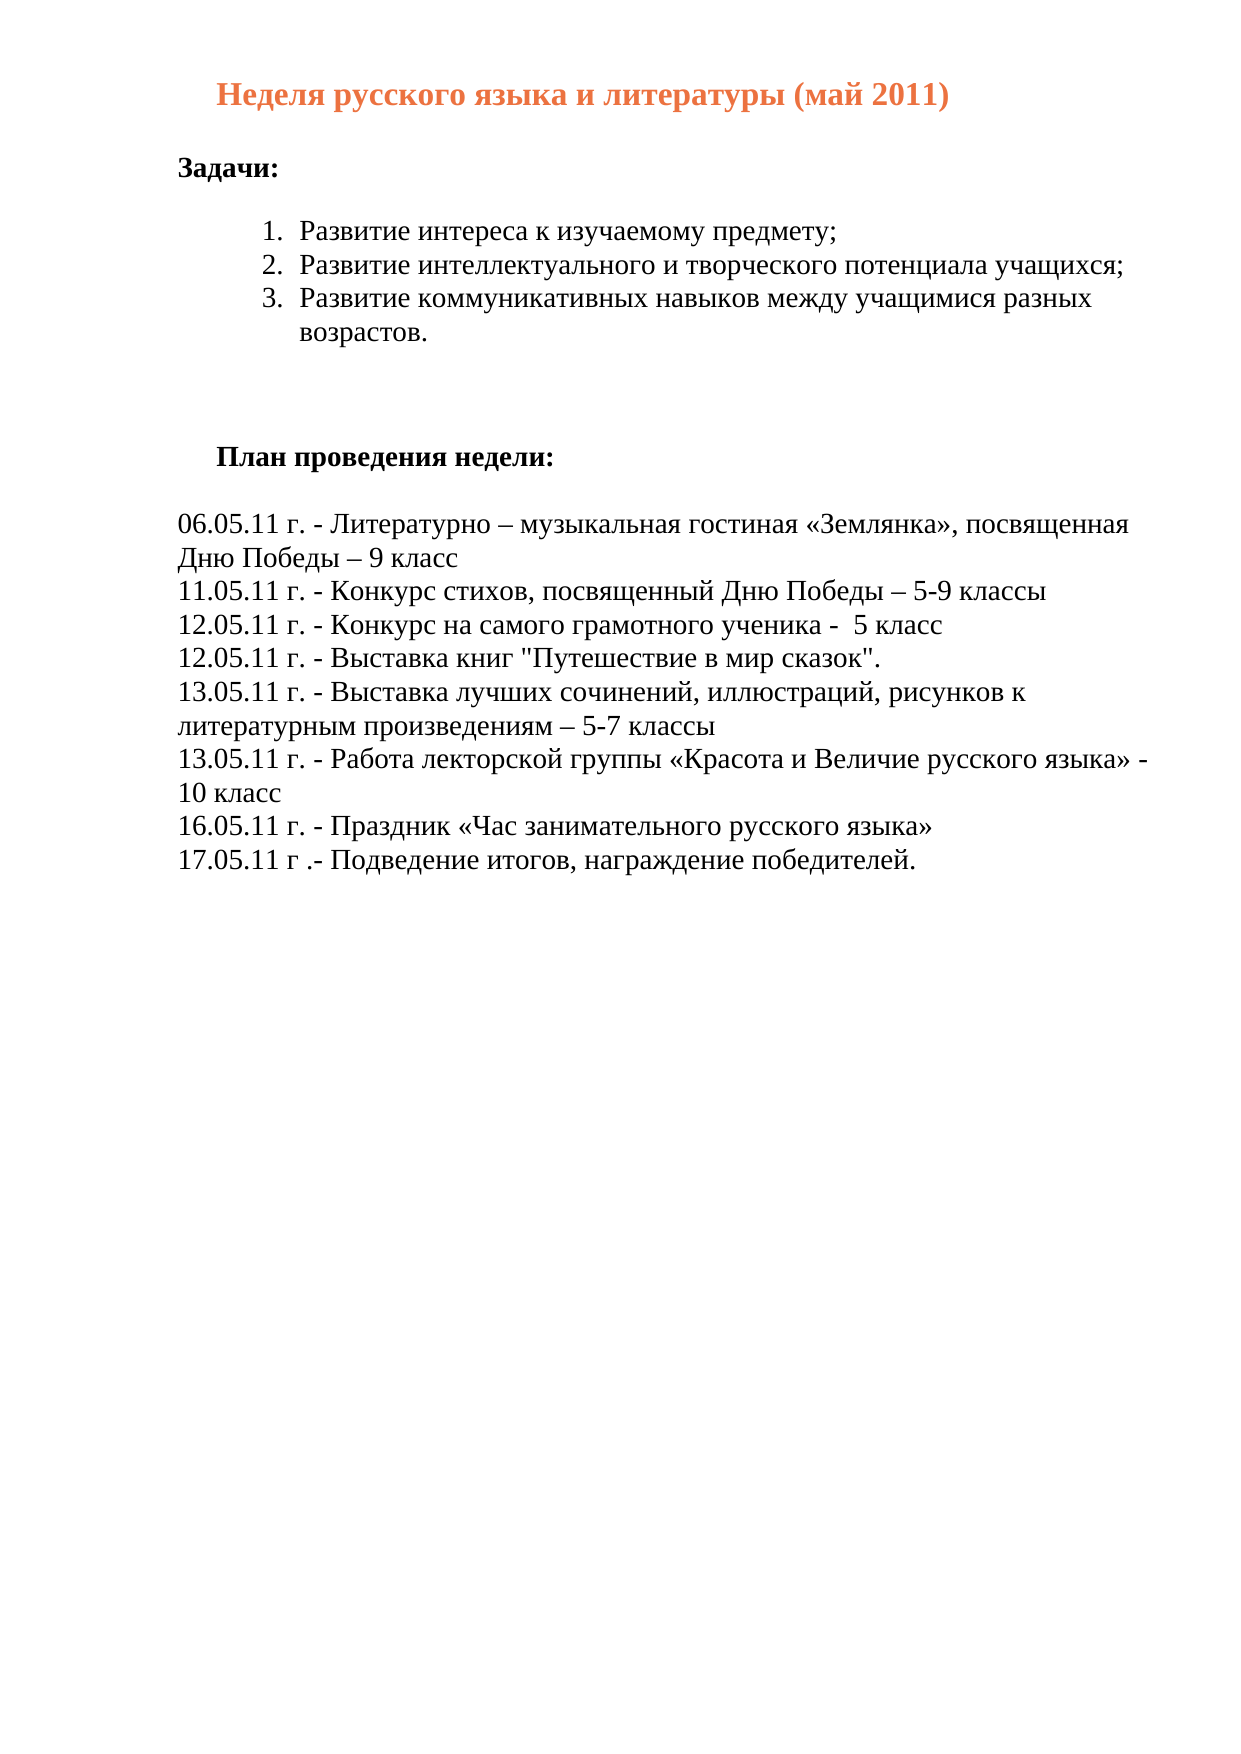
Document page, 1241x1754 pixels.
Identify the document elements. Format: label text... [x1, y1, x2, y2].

list Развитие интеллектуального и творческого потенциала учащихся; [262, 247, 1152, 280]
text План проведения недели: 06.05.11 г. - Литературно – музыкальная гостиная «Землянка», посвященная Дню Победы – 9 класс 11.05.11 г. - Конкурс стихов, посвященный Дню Победы – 5-9 классы 12.05.11 г. - Конкурс на самого грамотного ученика - 5 класс 12.05.11 г. - Выставка книг "Путешествие в мир сказок". 13.05.11 г. - Выставка лучших сочинений, иллюстраций, рисунков к литературным произведениям – 5-7 классы 13.05.11 г. - Работа лекторской группы «Красота и Величие русского языка» - 10 класс 16.05.11 г. - Праздник «Час занимательного русского языка» 17.05.11 г .- Подведение итогов, награждение победителей. [177, 439, 1152, 875]
list Развитие интереса к изучаемому предмету; [262, 213, 1152, 247]
text Неделя русского языка и литературы (май 2011) Задачи: [177, 74, 1152, 184]
list Развитие коммуникативных навыков между учащимися разных возрастов. [262, 280, 1152, 347]
